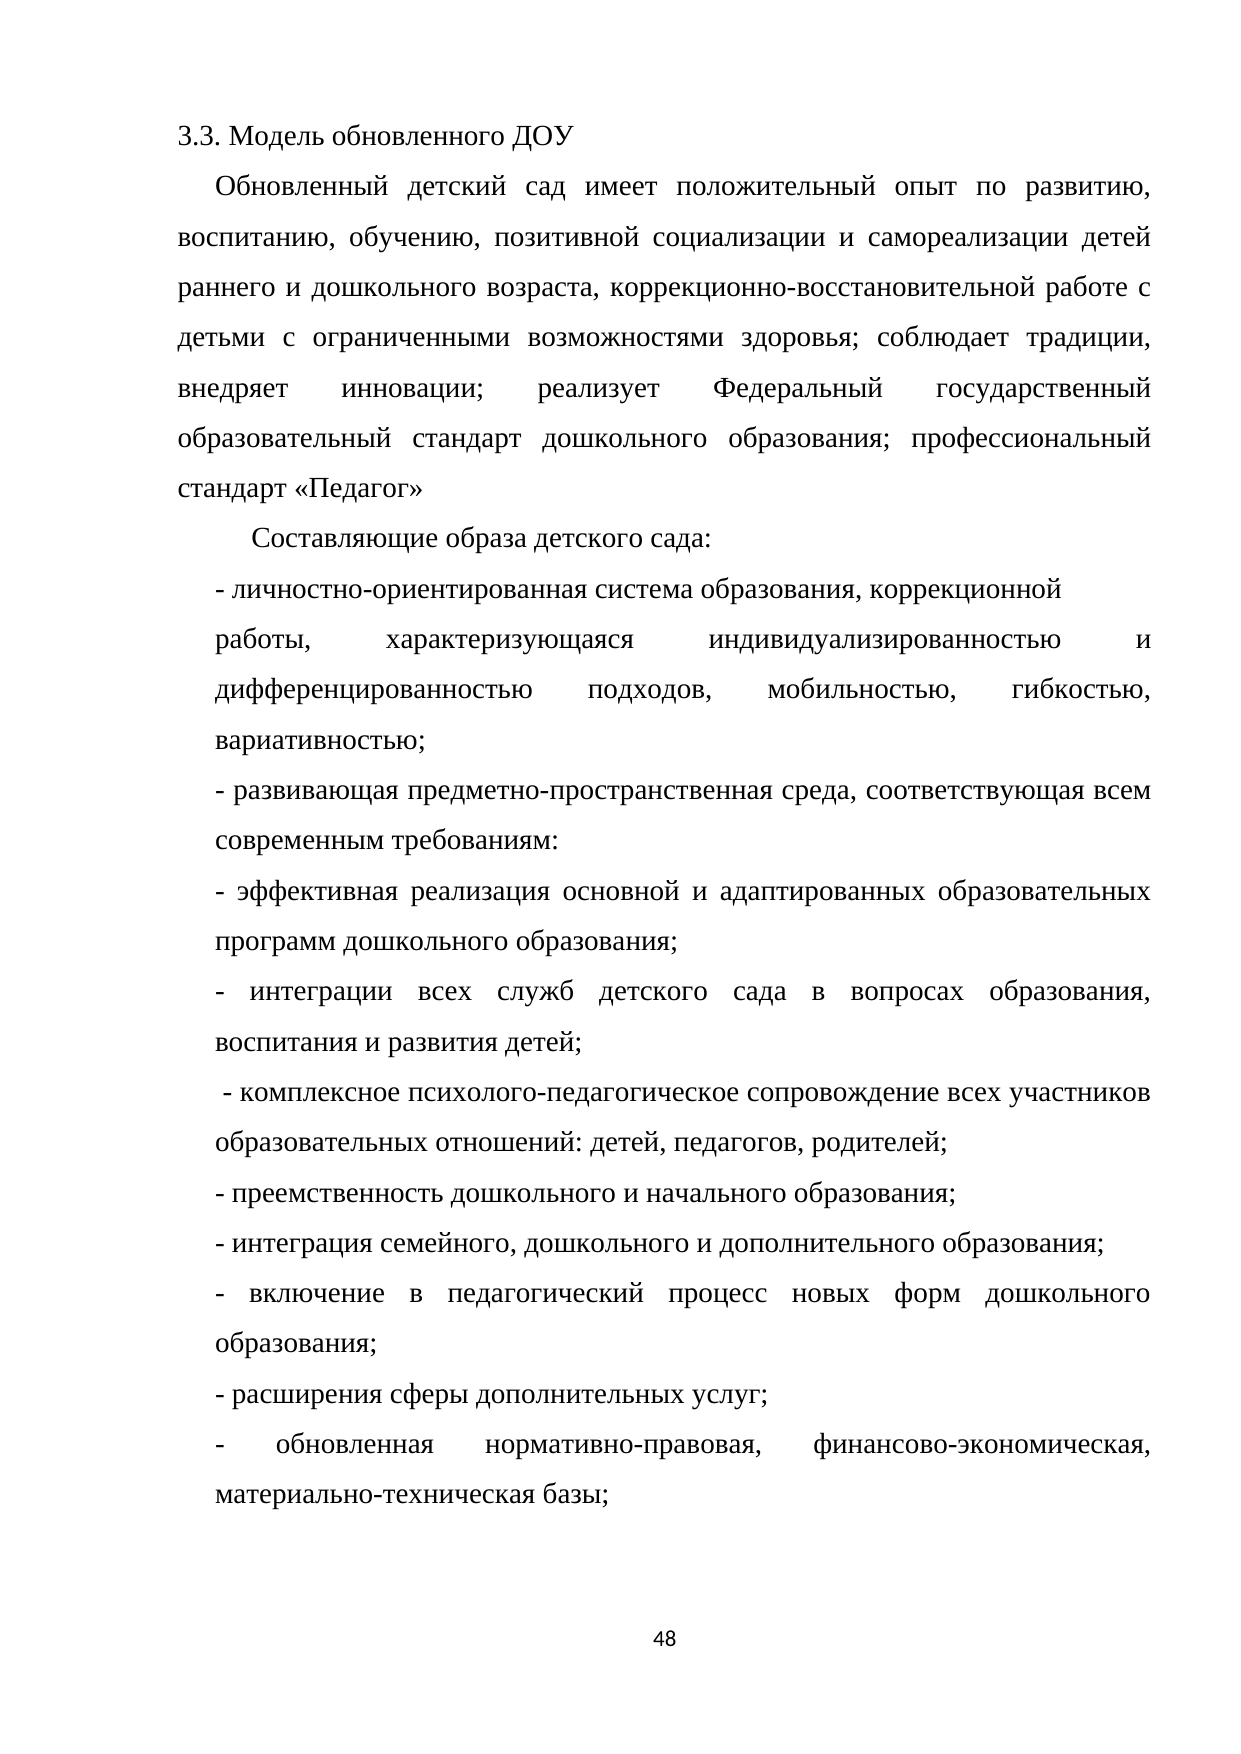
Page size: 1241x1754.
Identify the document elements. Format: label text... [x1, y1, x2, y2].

text - обновленная нормативно-правовая, финансово-экономическая, материально-техническая базы; [215, 1426, 1152, 1510]
text 3.3. Модель обновленного ДОУ [177, 118, 1152, 152]
text работы, характеризующаяся индивидуализированностью и дифференцированностью подходов, мобильностью, гибкостью, вариативностью; [215, 621, 1152, 755]
text Составляющие образа детского сада: [215, 521, 1152, 554]
text - интеграции всех служб детского сада в вопросах образования, воспитания и развития детей; [215, 973, 1152, 1057]
text - эффективная реализация основной и адаптированных образовательных программ дошкольного образования; [215, 873, 1152, 957]
text - личностно-ориентированная система образования, коррекционной [215, 571, 1152, 604]
text - развивающая предметно-пространственная среда, соответствующая всем современным требованиям: [215, 772, 1152, 856]
text - комплексное психолого-педагогическое сопровождение всех участников образовательных отношений: детей, педагогов, родителей; [215, 1074, 1152, 1158]
text - интеграция семейного, дошкольного и дополнительного образования; [215, 1225, 1152, 1258]
text - включение в педагогический процесс новых форм дошкольного образования; [215, 1275, 1152, 1359]
text - преемственность дошкольного и начального образования; [215, 1175, 1152, 1208]
text Обновленный детский сад имеет положительный опыт по развитию, воспитанию, обучению, позитивной социализации и самореализации детей раннего и дошкольного возраста, коррекционно-восстановительной работе с детьми с ограниченными возможностями здоровья; соблюдает традиции, внедряет инновации; реализует Федеральный государственный образовательный стандарт дошкольного образования; профессиональный стандарт «Педагог» [177, 168, 1152, 504]
text - расширения сферы дополнительных услуг; [215, 1376, 1152, 1409]
